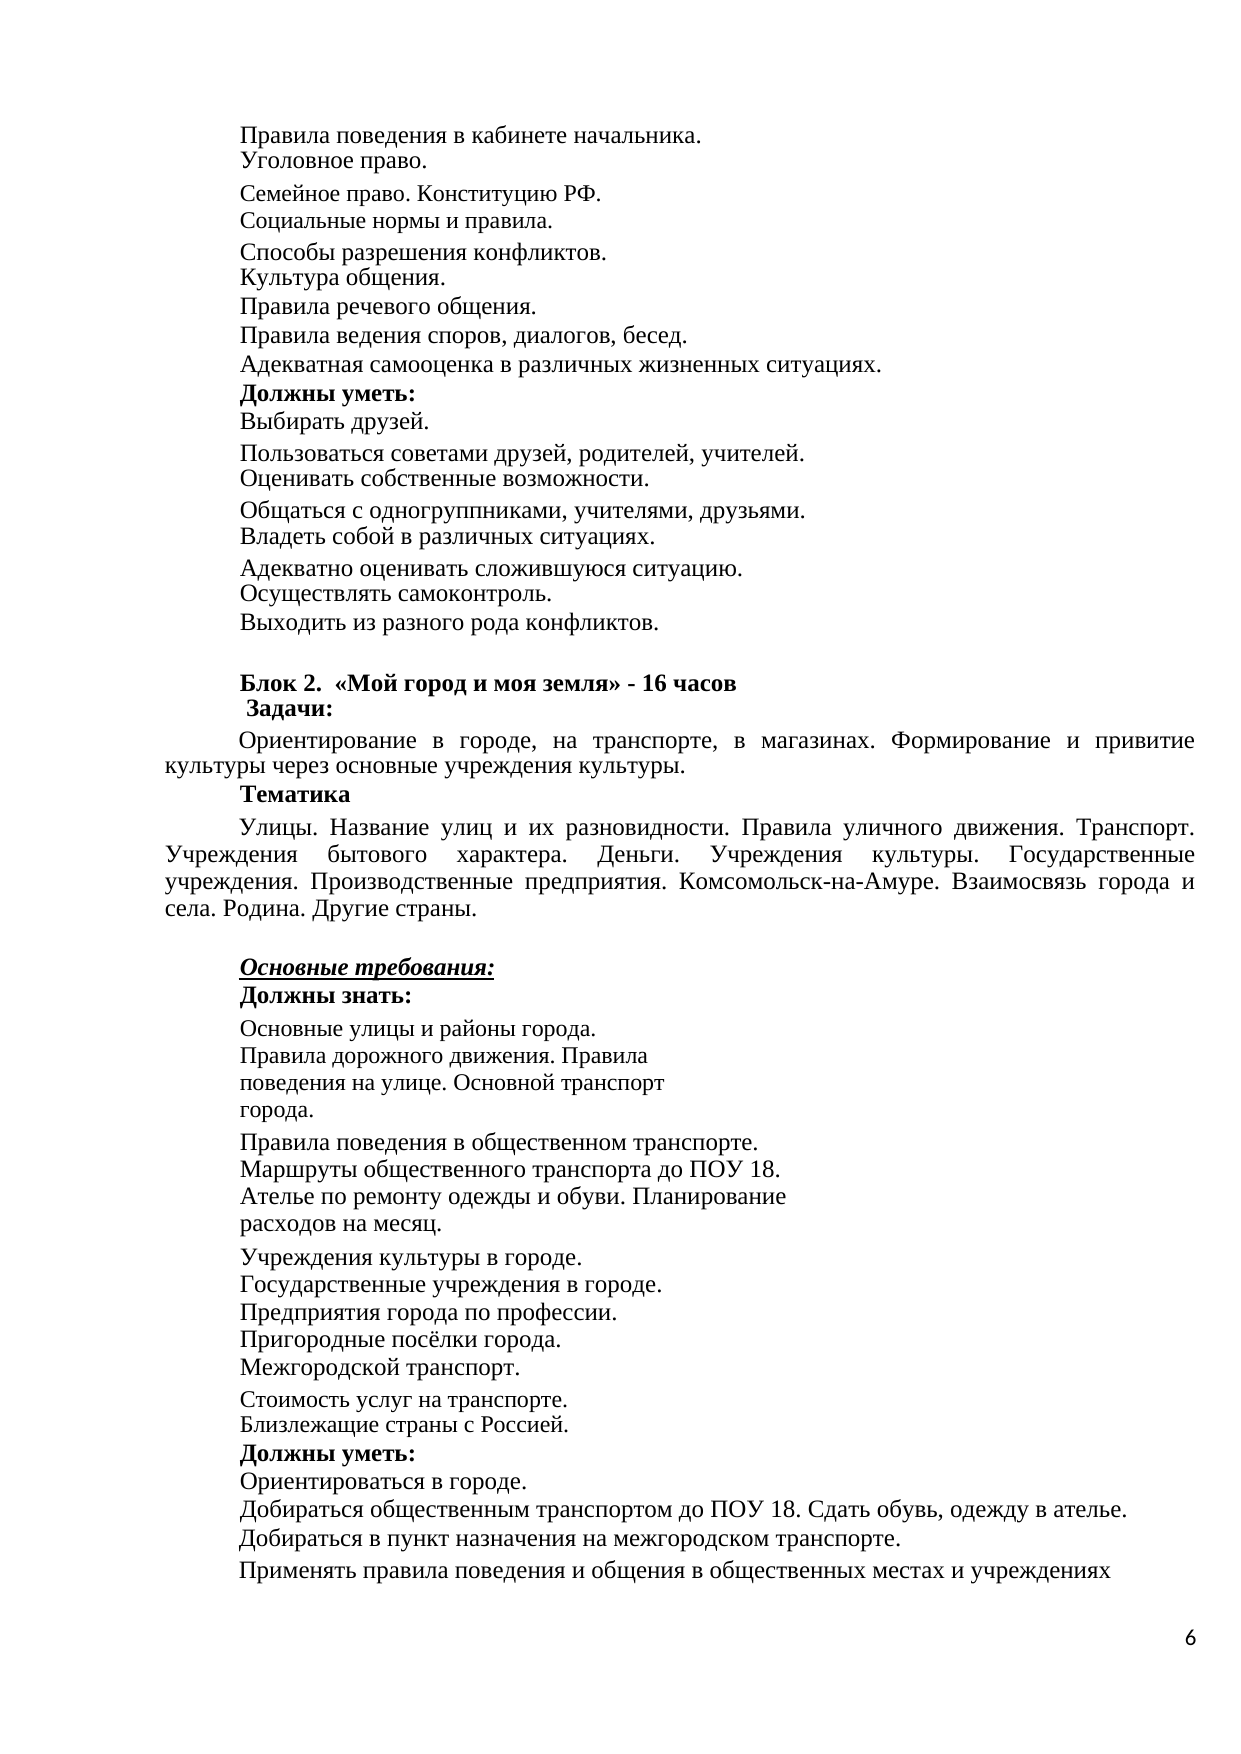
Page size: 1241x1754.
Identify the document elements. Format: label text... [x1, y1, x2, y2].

text Способы разрешения конфликтов. Культура общения. [239, 240, 663, 291]
text Общаться с одногруппниками, учителями, друзьями. Владеть собой в различных ситуациях. [239, 498, 861, 549]
text Должны уметь: [239, 1438, 1196, 1467]
text Основные требования: [239, 952, 1196, 980]
text Тематика [239, 779, 1196, 808]
text Адекватная самооценка в различных жизненных ситуациях. [239, 349, 1196, 377]
text Должны уметь: [239, 378, 1196, 407]
text Улицы. Название улиц и их разновидности. Правила уличного движения. Транспорт. Учреждения бытового характера. Деньги. Учреждения культуры. Государственные учреждения. Производственные предприятия. Комсомольск-на-Амуре. Взаимосвязь города и села. Родина. Другие страны. [164, 814, 1196, 922]
text Выбирать друзей. [239, 407, 1196, 435]
text Правила поведения в общественном транспорте. Маршруты общественного транспорта до ПОУ 18. Ателье по ремонту одежды и обуви. Планирование расходов на месяц. [239, 1129, 836, 1237]
text Пользоваться советами друзей, родителей, учителей. Оценивать собственные возможности. [239, 441, 861, 492]
text Должны знать: [239, 980, 1196, 1009]
text Выходить из разного рода конфликтов. [239, 607, 1196, 636]
text Правила ведения споров, диалогов, бесед. [239, 320, 1196, 349]
text Основные улицы и районы города. Правила дорожного движения. Правила поведения на улице. Основной транспорт города. [239, 1014, 667, 1123]
text Добираться в пункт назначения на межгородском транспорте. [238, 1523, 1196, 1552]
text Учреждения культуры в городе. Государственные учреждения в городе. Предприятия города по профессии. Пригородные посёлки города. Межгородской транспорт. [239, 1243, 717, 1380]
text Стоимость услуг на транспорте. Близлежащие страны с Россией. [239, 1387, 640, 1438]
text Ориентироваться в городе. [239, 1467, 1196, 1495]
text Ориентирование в городе, на транспорте, в магазинах. Формирование и привитие культуры через основные учреждения культуры. [164, 728, 1196, 779]
text Семейное право. Конституцию РФ. Социальные нормы и правила. [239, 180, 623, 233]
text Правила поведения в кабинете начальника. Уголовное право. [239, 123, 756, 174]
text Задачи: [239, 697, 946, 722]
text Добираться общественным транспортом до ПОУ 18. Сдать обувь, одежду в ателье. [239, 1495, 1196, 1523]
text Блок 2. «Мой город и моя земля» - 16 часов [239, 672, 946, 697]
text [238, 1558, 1183, 1584]
text Адекватно оценивать сложившуюся ситуацию. Осуществлять самоконтроль. [239, 556, 798, 607]
text Правила речевого общения. [239, 291, 1196, 320]
